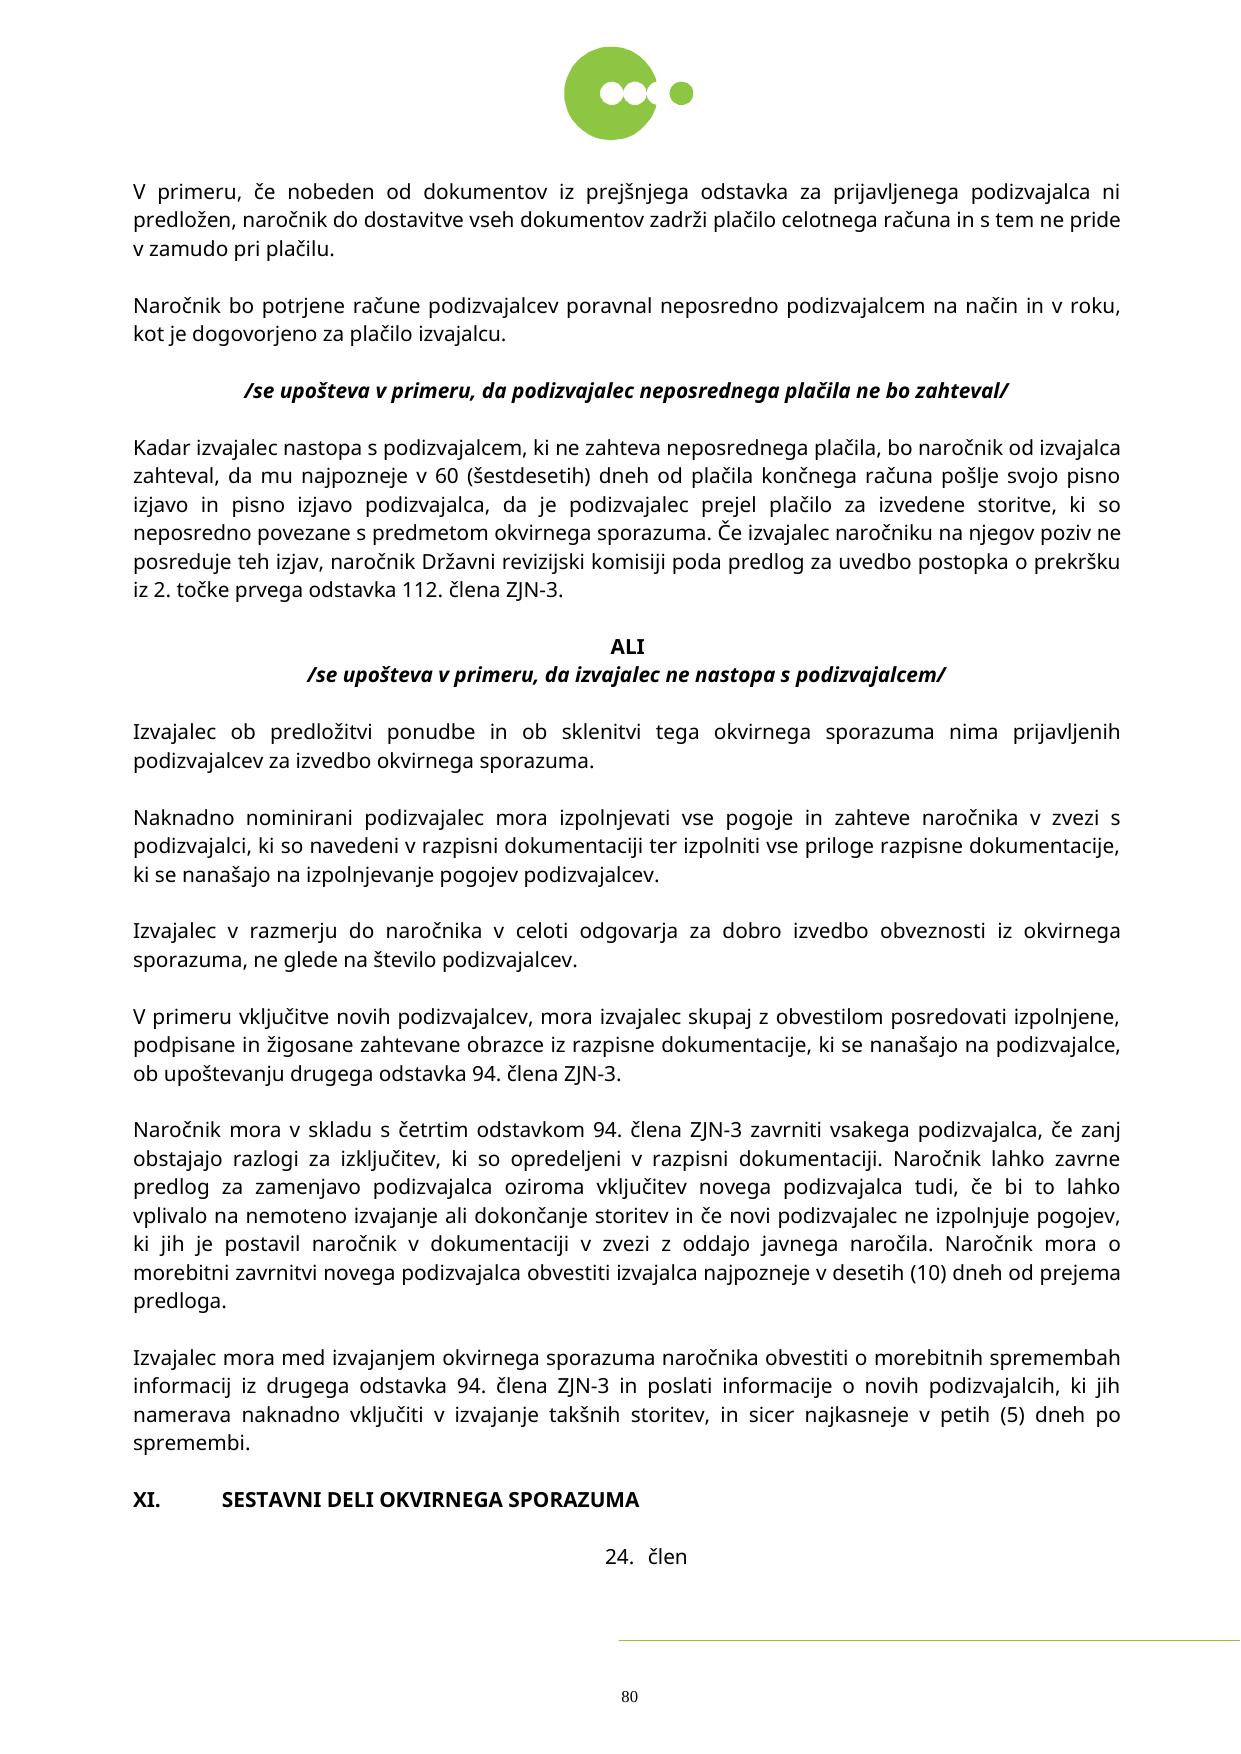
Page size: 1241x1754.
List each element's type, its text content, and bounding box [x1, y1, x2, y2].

list SESTAVNI DELI OKVIRNEGA SPORAZUMA [133, 1485, 1122, 1514]
text /se upošteva v primeru, da podizvajalec neposrednega plačila ne bo zahteval/ [133, 376, 1122, 405]
text Naročnik bo potrjene račune podizvajalcev poravnal neposredno podizvajalcem na način in v roku, kot je dogovorjeno za plačilo izvajalcu. [133, 291, 1122, 348]
text /se upošteva v primeru, da izvajalec ne nastopa s podizvajalcem/ [133, 661, 1122, 689]
text Izvajalec v razmerju do naročnika v celoti odgovarja za dobro izvedbo obveznosti iz okvirnega sporazuma, ne glede na število podizvajalcev. [133, 917, 1122, 973]
text Naknadno nominirani podizvajalec mora izpolnjevati vse pogoje in zahteve naročnika v zvezi s podizvajalci, ki so navedeni v razpisni dokumentaciji ter izpolniti vse priloge razpisne dokumentacije, ki se nanašajo na izpolnjevanje pogojev podizvajalcev. [133, 803, 1122, 888]
text V primeru vključitve novih podizvajalcev, mora izvajalec skupaj z obvestilom posredovati izpolnjene, podpisane in žigosane zahtevane obrazce iz razpisne dokumentacije, ki se nanašajo na podizvajalce, ob upoštevanju drugega odstavka 94. člena ZJN-3. [133, 1002, 1122, 1087]
text V primeru, če nobeden od dokumentov iz prejšnjega odstavka za prijavljenega podizvajalca ni predložen, naročnik do dostavitve vseh dokumentov zadrži plačilo celotnega računa in s tem ne pride v zamudo pri plačilu. [133, 177, 1122, 262]
text Naročnik mora v skladu s četrtim odstavkom 94. člena ZJN-3 zavrniti vsakega podizvajalca, če zanj obstajajo razlogi za izključitev, ki so opredeljeni v razpisni dokumentaciji. Naročnik lahko zavrne predlog za zamenjavo podizvajalca oziroma vključitev novega podizvajalca tudi, če bi to lahko vplivalo na nemoteno izvajanje ali dokončanje storitev in če novi podizvajalec ne izpolnjuje pogojev, ki jih je postavil naročnik v dokumentaciji v zvezi z oddajo javnega naročila. Naročnik mora o morebitni zavrnitvi novega podizvajalca obvestiti izvajalca najpozneje v desetih (10) dneh od prejema predloga. [133, 1116, 1122, 1315]
text Izvajalec ob predložitvi ponudbe in ob sklenitvi tega okvirnega sporazuma nima prijavljenih podizvajalcev za izvedbo okvirnega sporazuma. [133, 717, 1122, 774]
list člen [170, 1542, 1122, 1571]
text Izvajalec mora med izvajanjem okvirnega sporazuma naročnika obvestiti o morebitnih spremembah informacij iz drugega odstavka 94. člena ZJN-3 in poslati informacije o novih podizvajalcih, ki jih namerava naknadno vključiti v izvajanje takšnih storitev, in sicer najkasneje v petih (5) dneh po spremembi. [133, 1343, 1122, 1457]
text Kadar izvajalec nastopa s podizvajalcem, ki ne zahteva neposrednega plačila, bo naročnik od izvajalca zahteval, da mu najpozneje v 60 (šestdesetih) dneh od plačila končnega računa pošlje svojo pisno izjavo in pisno izjavo podizvajalca, da je podizvajalec prejel plačilo za izvedene storitve, ki so neposredno povezane s predmetom okvirnega sporazuma. Če izvajalec naročniku na njegov poziv ne posreduje teh izjav, naročnik Državni revizijski komisiji poda predlog za uvedbo postopka o prekršku iz 2. točke prvega odstavka 112. člena ZJN-3. [133, 433, 1122, 604]
text ALI [133, 632, 1122, 661]
